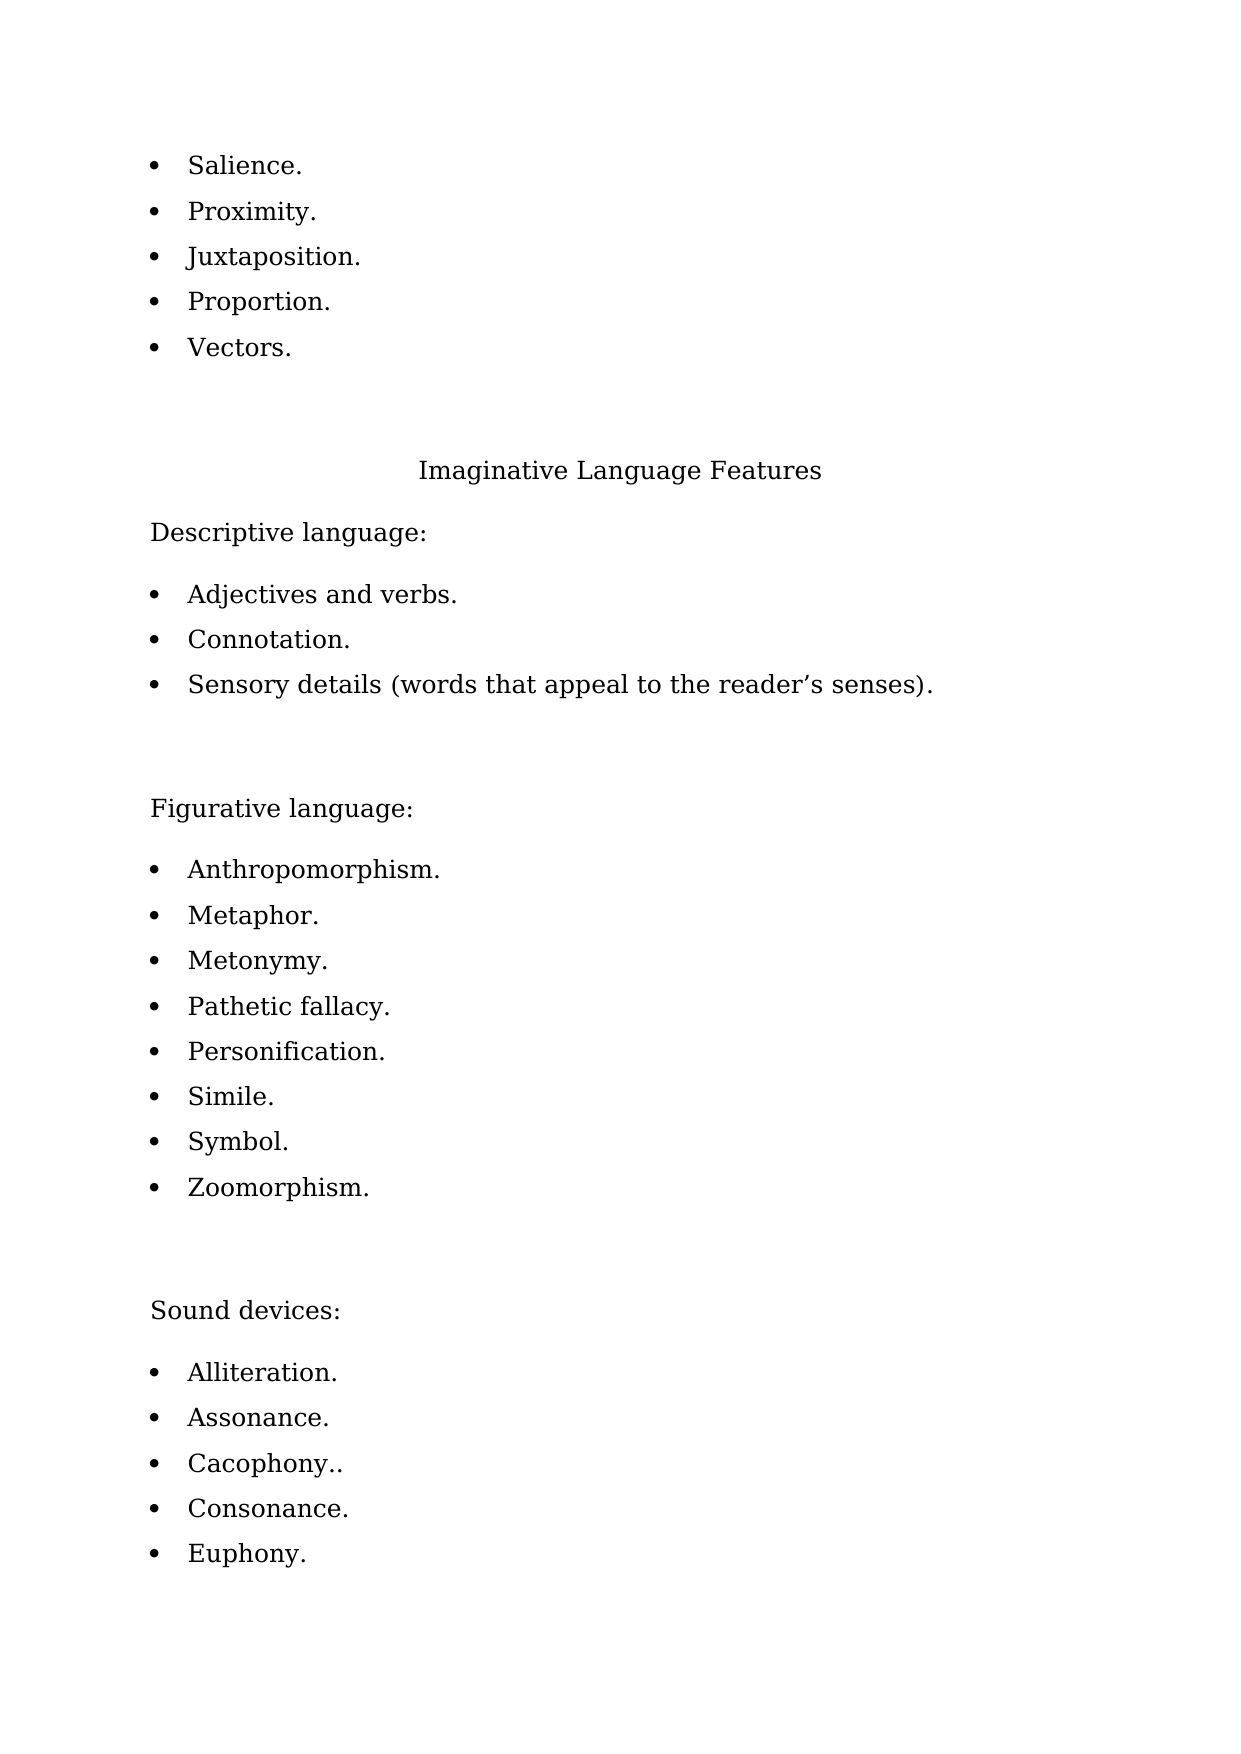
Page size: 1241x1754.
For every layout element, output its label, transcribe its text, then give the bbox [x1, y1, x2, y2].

list Vectors. [150, 331, 1090, 361]
list Pathetic fallacy. [150, 990, 1090, 1020]
list Juxtaposition. [150, 241, 1090, 271]
list Salience. [150, 150, 1090, 180]
list Proximity. [150, 195, 1090, 226]
list Zoomorphism. [150, 1171, 1090, 1202]
list Assonance. [150, 1402, 1090, 1432]
text Sound devices: [150, 1295, 1090, 1325]
text Figurative language: [150, 792, 1090, 822]
list Metaphor. [150, 899, 1090, 930]
list Symbol. [150, 1126, 1090, 1156]
list Metonymy. [150, 945, 1090, 975]
list Anthropomorphism. [150, 854, 1090, 884]
list Personification. [150, 1035, 1090, 1066]
list Proportion. [150, 286, 1090, 316]
list Simile. [150, 1081, 1090, 1111]
list Alliteration. [150, 1357, 1090, 1387]
text Descriptive language: [150, 517, 1090, 547]
text Imaginative Language Features [150, 455, 1090, 485]
list Sensory details (words that appeal to the reader’s senses). [150, 669, 1090, 699]
list Adjectives and verbs. [150, 578, 1090, 608]
list Cacophony.. [150, 1447, 1090, 1477]
list Connotation. [150, 623, 1090, 654]
list Consonance. [150, 1493, 1090, 1523]
list Euphony. [150, 1538, 1090, 1568]
